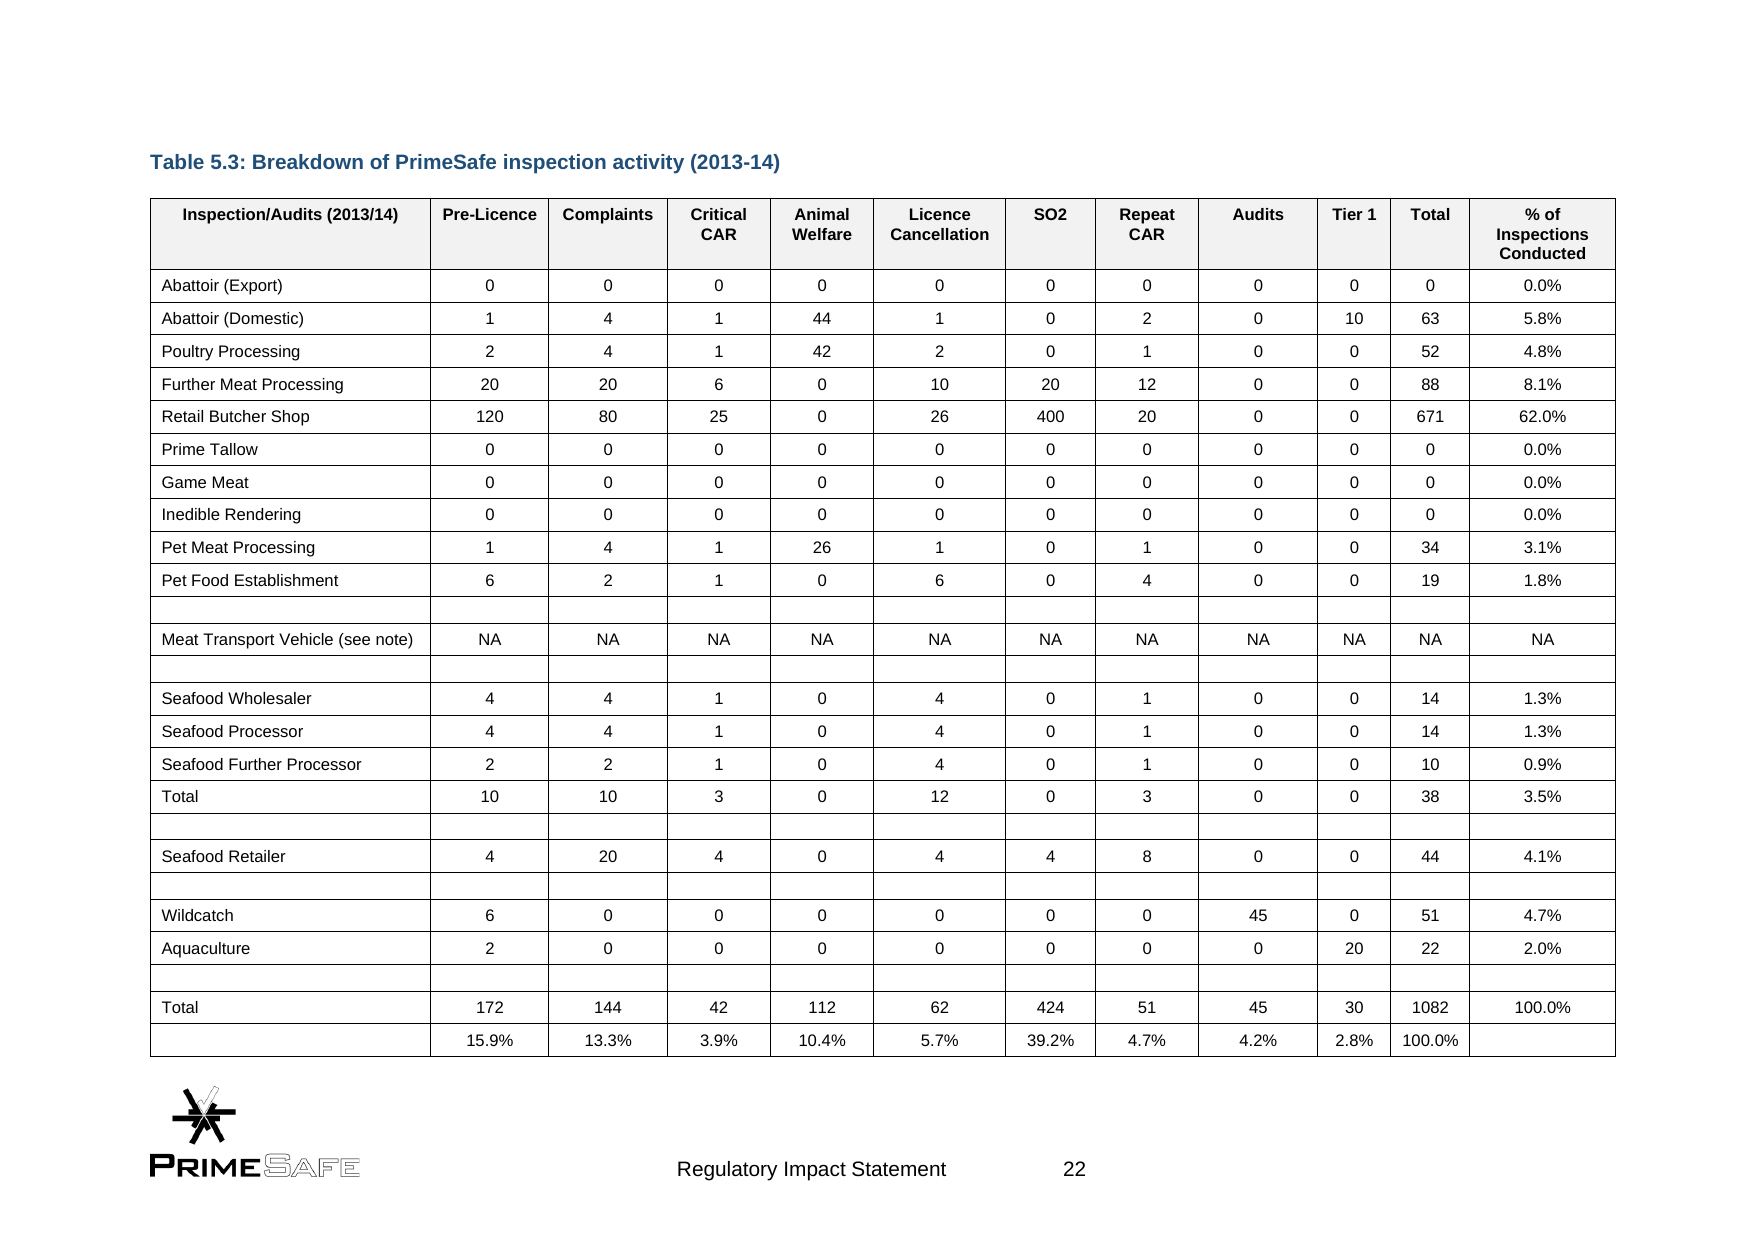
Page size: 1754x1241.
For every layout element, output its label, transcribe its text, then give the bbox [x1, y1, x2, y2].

table_cell [1391, 814, 1469, 839]
table_cell [431, 597, 548, 623]
table_cell 0 [549, 900, 667, 931]
table_cell [151, 965, 430, 991]
table_cell [549, 656, 667, 682]
table_cell 2 [431, 335, 548, 367]
table_cell 4 [874, 840, 1005, 872]
table_cell 20 [1318, 932, 1390, 964]
table_cell 20 [549, 840, 667, 872]
table_cell 1 [668, 716, 770, 747]
table_cell 0 [1006, 335, 1095, 367]
table_cell 2 [549, 748, 667, 780]
table_cell 0 [1199, 748, 1317, 780]
table_cell [1199, 965, 1317, 991]
table_cell 0 [1199, 368, 1317, 400]
table_cell 8 [1096, 840, 1198, 872]
table_cell [151, 814, 430, 839]
table_cell 0 [1096, 270, 1198, 302]
table_cell 0 [771, 840, 873, 872]
table_cell [1470, 656, 1615, 682]
table_cell 3.9% [668, 1024, 770, 1056]
table_cell Total [151, 992, 430, 1023]
table_cell Total [151, 781, 430, 813]
table_cell 4 [549, 716, 667, 747]
table_cell Further Meat Processing [151, 368, 430, 400]
table_cell 4.7% [1470, 900, 1615, 931]
table_cell 112 [771, 992, 873, 1023]
table_cell Game Meat [151, 466, 430, 498]
table_cell 4 [668, 840, 770, 872]
table_cell 0 [771, 270, 873, 302]
table_cell 0 [668, 499, 770, 531]
table_cell 0.0% [1470, 499, 1615, 531]
table_cell NA [1006, 624, 1095, 655]
table_cell Pet Food Establishment [151, 564, 430, 596]
table_header Complaints [549, 199, 667, 269]
table_cell 22 [1391, 932, 1469, 964]
table_header Repeat CAR [1096, 199, 1198, 269]
table_cell Aquaculture [151, 932, 430, 964]
table_cell [1006, 873, 1095, 898]
table_cell 26 [771, 532, 873, 563]
table_cell 0.0% [1470, 466, 1615, 498]
table_cell 51 [1391, 900, 1469, 931]
table_cell [1096, 965, 1198, 991]
table_cell 6 [431, 900, 548, 931]
table_cell [431, 965, 548, 991]
table_cell 0 [1199, 564, 1317, 596]
table_cell 12 [1096, 368, 1198, 400]
table_cell 6 [874, 564, 1005, 596]
table_cell 1.8% [1470, 564, 1615, 596]
table_cell Seafood Processor [151, 716, 430, 747]
table_cell 52 [1391, 335, 1469, 367]
table_cell 100.0% [1470, 992, 1615, 1023]
table_cell 1 [431, 303, 548, 334]
table_cell 0 [1391, 270, 1469, 302]
table_cell 10.4% [771, 1024, 873, 1056]
table_cell 0 [771, 368, 873, 400]
table_cell 15.9% [431, 1024, 548, 1056]
table_cell 0 [1318, 748, 1390, 780]
table_cell NA [1199, 624, 1317, 655]
table_cell 0 [1096, 434, 1198, 465]
table_cell NA [874, 624, 1005, 655]
table_cell NA [549, 624, 667, 655]
table_cell 4 [431, 716, 548, 747]
table_cell [668, 597, 770, 623]
table_cell 0 [1006, 716, 1095, 747]
table_cell 0 [771, 401, 873, 432]
table_cell 8.1% [1470, 368, 1615, 400]
table_cell 19 [1391, 564, 1469, 596]
table_header Audits [1199, 199, 1317, 269]
table_cell [1470, 1024, 1615, 1056]
table_cell [1470, 597, 1615, 623]
table_cell 0 [1006, 532, 1095, 563]
table_cell 4 [549, 335, 667, 367]
table_cell [1470, 965, 1615, 991]
table_cell 1 [874, 303, 1005, 334]
table_cell 1 [1096, 683, 1198, 714]
table_cell [1391, 873, 1469, 898]
table_cell [1199, 814, 1317, 839]
table_cell 0 [1318, 401, 1390, 432]
table_cell 0 [1199, 840, 1317, 872]
table_cell 62.0% [1470, 401, 1615, 432]
table_cell [1318, 597, 1390, 623]
table_cell 63 [1391, 303, 1469, 334]
table_cell 2 [874, 335, 1005, 367]
table_cell 1 [668, 335, 770, 367]
table_cell 0 [1006, 683, 1095, 714]
table_cell 42 [668, 992, 770, 1023]
table_cell 2 [431, 932, 548, 964]
table_cell 0 [771, 683, 873, 714]
table_cell 0 [1199, 499, 1317, 531]
table_cell [771, 814, 873, 839]
table_cell [151, 1024, 430, 1056]
table_cell [1199, 873, 1317, 898]
picture [150, 1086, 360, 1177]
table_cell 0 [874, 466, 1005, 498]
table_cell 1 [668, 564, 770, 596]
table_cell Retail Butcher Shop [151, 401, 430, 432]
table_cell 14 [1391, 716, 1469, 747]
table_cell 0 [1199, 434, 1317, 465]
table_cell 12 [874, 781, 1005, 813]
table_cell 4 [549, 303, 667, 334]
table_cell 0 [1199, 532, 1317, 563]
table_header Critical CAR [668, 199, 770, 269]
table_cell [1006, 965, 1095, 991]
table_cell 0 [1318, 499, 1390, 531]
table_cell 0 [549, 270, 667, 302]
table_cell [1391, 965, 1469, 991]
table_cell 4 [431, 683, 548, 714]
table_cell 0 [1199, 335, 1317, 367]
table_cell 0.0% [1470, 434, 1615, 465]
text Table 5.3: Breakdown of PrimeSafe inspection activity (2013-14) [150, 150, 1604, 174]
table_cell 0.9% [1470, 748, 1615, 780]
table_cell 0 [1199, 303, 1317, 334]
table_cell 0 [1318, 532, 1390, 563]
table_cell 0 [1096, 466, 1198, 498]
table_cell 0 [1199, 932, 1317, 964]
table_cell 45 [1199, 900, 1317, 931]
table_cell 0 [1391, 466, 1469, 498]
table_cell 0 [1199, 683, 1317, 714]
table_cell 0 [1199, 781, 1317, 813]
table_cell 0 [1006, 270, 1095, 302]
table_cell [1199, 597, 1317, 623]
table_cell [874, 814, 1005, 839]
table_cell 20 [549, 368, 667, 400]
table_cell 400 [1006, 401, 1095, 432]
table_cell 1.3% [1470, 683, 1615, 714]
table_cell [874, 873, 1005, 898]
table_cell [151, 656, 430, 682]
table_cell [1391, 656, 1469, 682]
table_cell 0 [668, 932, 770, 964]
table_cell 4.2% [1199, 1024, 1317, 1056]
table_cell Seafood Further Processor [151, 748, 430, 780]
table_cell 0.0% [1470, 270, 1615, 302]
table_cell 144 [549, 992, 667, 1023]
table_header Licence Cancellation [874, 199, 1005, 269]
table_cell 20 [1096, 401, 1198, 432]
table_cell 4.7% [1096, 1024, 1198, 1056]
table_cell [431, 873, 548, 898]
table_cell [1006, 656, 1095, 682]
table_cell 0 [1006, 303, 1095, 334]
table_cell 1 [668, 683, 770, 714]
table_cell [1391, 597, 1469, 623]
table_cell 6 [668, 368, 770, 400]
table_cell 10 [1318, 303, 1390, 334]
table_cell 0 [1318, 900, 1390, 931]
table_cell [549, 597, 667, 623]
table_cell Pet Meat Processing [151, 532, 430, 563]
table_cell NA [1096, 624, 1198, 655]
table_cell 38 [1391, 781, 1469, 813]
table_cell 10 [431, 781, 548, 813]
table_cell [1096, 814, 1198, 839]
table_cell 42 [771, 335, 873, 367]
table_cell 2.0% [1470, 932, 1615, 964]
table_cell 4 [874, 683, 1005, 714]
table_cell [1318, 814, 1390, 839]
table_cell 25 [668, 401, 770, 432]
table_cell 0 [549, 434, 667, 465]
table_cell 0 [771, 499, 873, 531]
table_cell NA [1470, 624, 1615, 655]
table_cell [549, 965, 667, 991]
table_cell [874, 597, 1005, 623]
table_header Tier 1 [1318, 199, 1390, 269]
table_cell 0 [1006, 748, 1095, 780]
table_cell [1006, 814, 1095, 839]
table_cell 6 [431, 564, 548, 596]
table_cell 0 [874, 270, 1005, 302]
table_cell 14 [1391, 683, 1469, 714]
table_cell 5.7% [874, 1024, 1005, 1056]
table_cell 4 [1096, 564, 1198, 596]
table_cell 45 [1199, 992, 1317, 1023]
table_cell 4 [1006, 840, 1095, 872]
table_cell 0 [549, 932, 667, 964]
table_cell 0 [1199, 401, 1317, 432]
table_cell 4 [874, 716, 1005, 747]
table_cell 13.3% [549, 1024, 667, 1056]
table_cell 0 [668, 900, 770, 931]
table_cell 0 [1318, 564, 1390, 596]
table_cell 0 [771, 900, 873, 931]
table_cell 0 [1006, 932, 1095, 964]
table_cell 1 [668, 748, 770, 780]
table_cell 62 [874, 992, 1005, 1023]
table_header % of Inspections Conducted [1470, 199, 1615, 269]
table_cell 0 [1199, 270, 1317, 302]
table_cell [668, 814, 770, 839]
table_cell 0 [431, 466, 548, 498]
table_cell NA [1318, 624, 1390, 655]
table_cell 20 [431, 368, 548, 400]
table_cell 2.8% [1318, 1024, 1390, 1056]
table_cell 0 [1318, 840, 1390, 872]
table_cell 0 [1006, 564, 1095, 596]
table_cell [1096, 597, 1198, 623]
table_cell 1 [874, 532, 1005, 563]
table_header Animal Welfare [771, 199, 873, 269]
table_cell [771, 965, 873, 991]
table_cell [771, 873, 873, 898]
table_cell 3 [668, 781, 770, 813]
table_cell 4 [874, 748, 1005, 780]
table_cell 0 [771, 748, 873, 780]
table_cell 0 [1318, 466, 1390, 498]
table_cell [431, 656, 548, 682]
table_cell 424 [1006, 992, 1095, 1023]
table_cell 2 [431, 748, 548, 780]
table_cell 10 [874, 368, 1005, 400]
table_cell 0 [771, 434, 873, 465]
table_header Pre-Licence [431, 199, 548, 269]
table_cell 0 [668, 270, 770, 302]
table_cell 0 [1318, 270, 1390, 302]
table_cell 34 [1391, 532, 1469, 563]
table_cell 120 [431, 401, 548, 432]
table_cell 0 [771, 716, 873, 747]
table_cell 1 [1096, 335, 1198, 367]
table_cell [668, 656, 770, 682]
table_cell Meat Transport Vehicle (see note) [151, 624, 430, 655]
table_cell 80 [549, 401, 667, 432]
table_cell 0 [1096, 932, 1198, 964]
table_cell [431, 814, 548, 839]
table_cell 4 [549, 683, 667, 714]
table_cell 172 [431, 992, 548, 1023]
table_header Inspection/Audits (2013/14) [151, 199, 430, 269]
table_cell 30 [1318, 992, 1390, 1023]
table_cell 10 [549, 781, 667, 813]
table_cell Seafood Retailer [151, 840, 430, 872]
table_cell 39.2% [1006, 1024, 1095, 1056]
table_cell [1096, 873, 1198, 898]
table_cell [668, 873, 770, 898]
table_cell 2 [549, 564, 667, 596]
table_cell [151, 597, 430, 623]
table_cell 0 [1006, 781, 1095, 813]
table_cell 1 [431, 532, 548, 563]
table_cell 0 [771, 466, 873, 498]
table_cell 1082 [1391, 992, 1469, 1023]
table_cell 20 [1006, 368, 1095, 400]
table_cell 0 [1006, 434, 1095, 465]
table_cell 0 [668, 466, 770, 498]
table_cell 1.3% [1470, 716, 1615, 747]
table_cell 3.1% [1470, 532, 1615, 563]
table_cell 3.5% [1470, 781, 1615, 813]
table_cell Poultry Processing [151, 335, 430, 367]
table_cell 0 [1318, 434, 1390, 465]
table_cell Prime Tallow [151, 434, 430, 465]
table_cell [1096, 656, 1198, 682]
table_cell 671 [1391, 401, 1469, 432]
table_cell 0 [874, 932, 1005, 964]
table_cell 0 [431, 434, 548, 465]
table_cell Wildcatch [151, 900, 430, 931]
table_cell NA [668, 624, 770, 655]
table_cell 88 [1391, 368, 1469, 400]
table_cell 5.8% [1470, 303, 1615, 334]
table_cell 0 [1096, 499, 1198, 531]
table_cell 4.1% [1470, 840, 1615, 872]
table_cell 0 [771, 932, 873, 964]
table_cell Seafood Wholesaler [151, 683, 430, 714]
table_cell 4.8% [1470, 335, 1615, 367]
table_cell [549, 873, 667, 898]
table_cell 0 [549, 466, 667, 498]
table_cell 51 [1096, 992, 1198, 1023]
table_cell 10 [1391, 748, 1469, 780]
table_cell [771, 597, 873, 623]
table_cell [771, 656, 873, 682]
table_header SO2 [1006, 199, 1095, 269]
table_cell NA [431, 624, 548, 655]
table_cell Abattoir (Export) [151, 270, 430, 302]
table_cell 4 [549, 532, 667, 563]
table_cell 0 [1199, 466, 1317, 498]
table_cell 0 [1391, 434, 1469, 465]
table_cell NA [1391, 624, 1469, 655]
table_cell 0 [771, 564, 873, 596]
table_cell [1318, 965, 1390, 991]
table_cell 1 [1096, 532, 1198, 563]
table_cell 1 [668, 303, 770, 334]
table_cell [1199, 656, 1317, 682]
table_cell 0 [1318, 683, 1390, 714]
table_cell [874, 965, 1005, 991]
table_cell 0 [1391, 499, 1469, 531]
table_cell 44 [1391, 840, 1469, 872]
table_cell 2 [1096, 303, 1198, 334]
table_cell 1 [668, 532, 770, 563]
table_cell 3 [1096, 781, 1198, 813]
table_cell 0 [1096, 900, 1198, 931]
table_cell 1 [1096, 716, 1198, 747]
table_cell 1 [1096, 748, 1198, 780]
table_cell 100.0% [1391, 1024, 1469, 1056]
table_cell 26 [874, 401, 1005, 432]
table_cell 0 [668, 434, 770, 465]
table_cell [549, 814, 667, 839]
table_cell 0 [771, 781, 873, 813]
table_cell 0 [1006, 466, 1095, 498]
table_cell 0 [1318, 781, 1390, 813]
table_cell 0 [1006, 900, 1095, 931]
table_cell 44 [771, 303, 873, 334]
table_cell [151, 873, 430, 898]
table_cell [668, 965, 770, 991]
table_cell 0 [1318, 716, 1390, 747]
table_cell [1006, 597, 1095, 623]
table_cell NA [771, 624, 873, 655]
table_cell 0 [431, 499, 548, 531]
table_cell 0 [1318, 335, 1390, 367]
table_cell [874, 656, 1005, 682]
table_cell Abattoir (Domestic) [151, 303, 430, 334]
table_cell [1470, 873, 1615, 898]
table_cell 0 [1006, 499, 1095, 531]
table_cell 0 [549, 499, 667, 531]
table_cell [1318, 656, 1390, 682]
table_cell [1318, 873, 1390, 898]
table_cell 0 [874, 900, 1005, 931]
table_cell 0 [874, 434, 1005, 465]
table_cell 0 [1199, 716, 1317, 747]
table_cell [1470, 814, 1615, 839]
table_cell 0 [431, 270, 548, 302]
table_cell 4 [431, 840, 548, 872]
table_cell Inedible Rendering [151, 499, 430, 531]
table_header Total [1391, 199, 1469, 269]
table_cell 0 [874, 499, 1005, 531]
table_cell 0 [1318, 368, 1390, 400]
